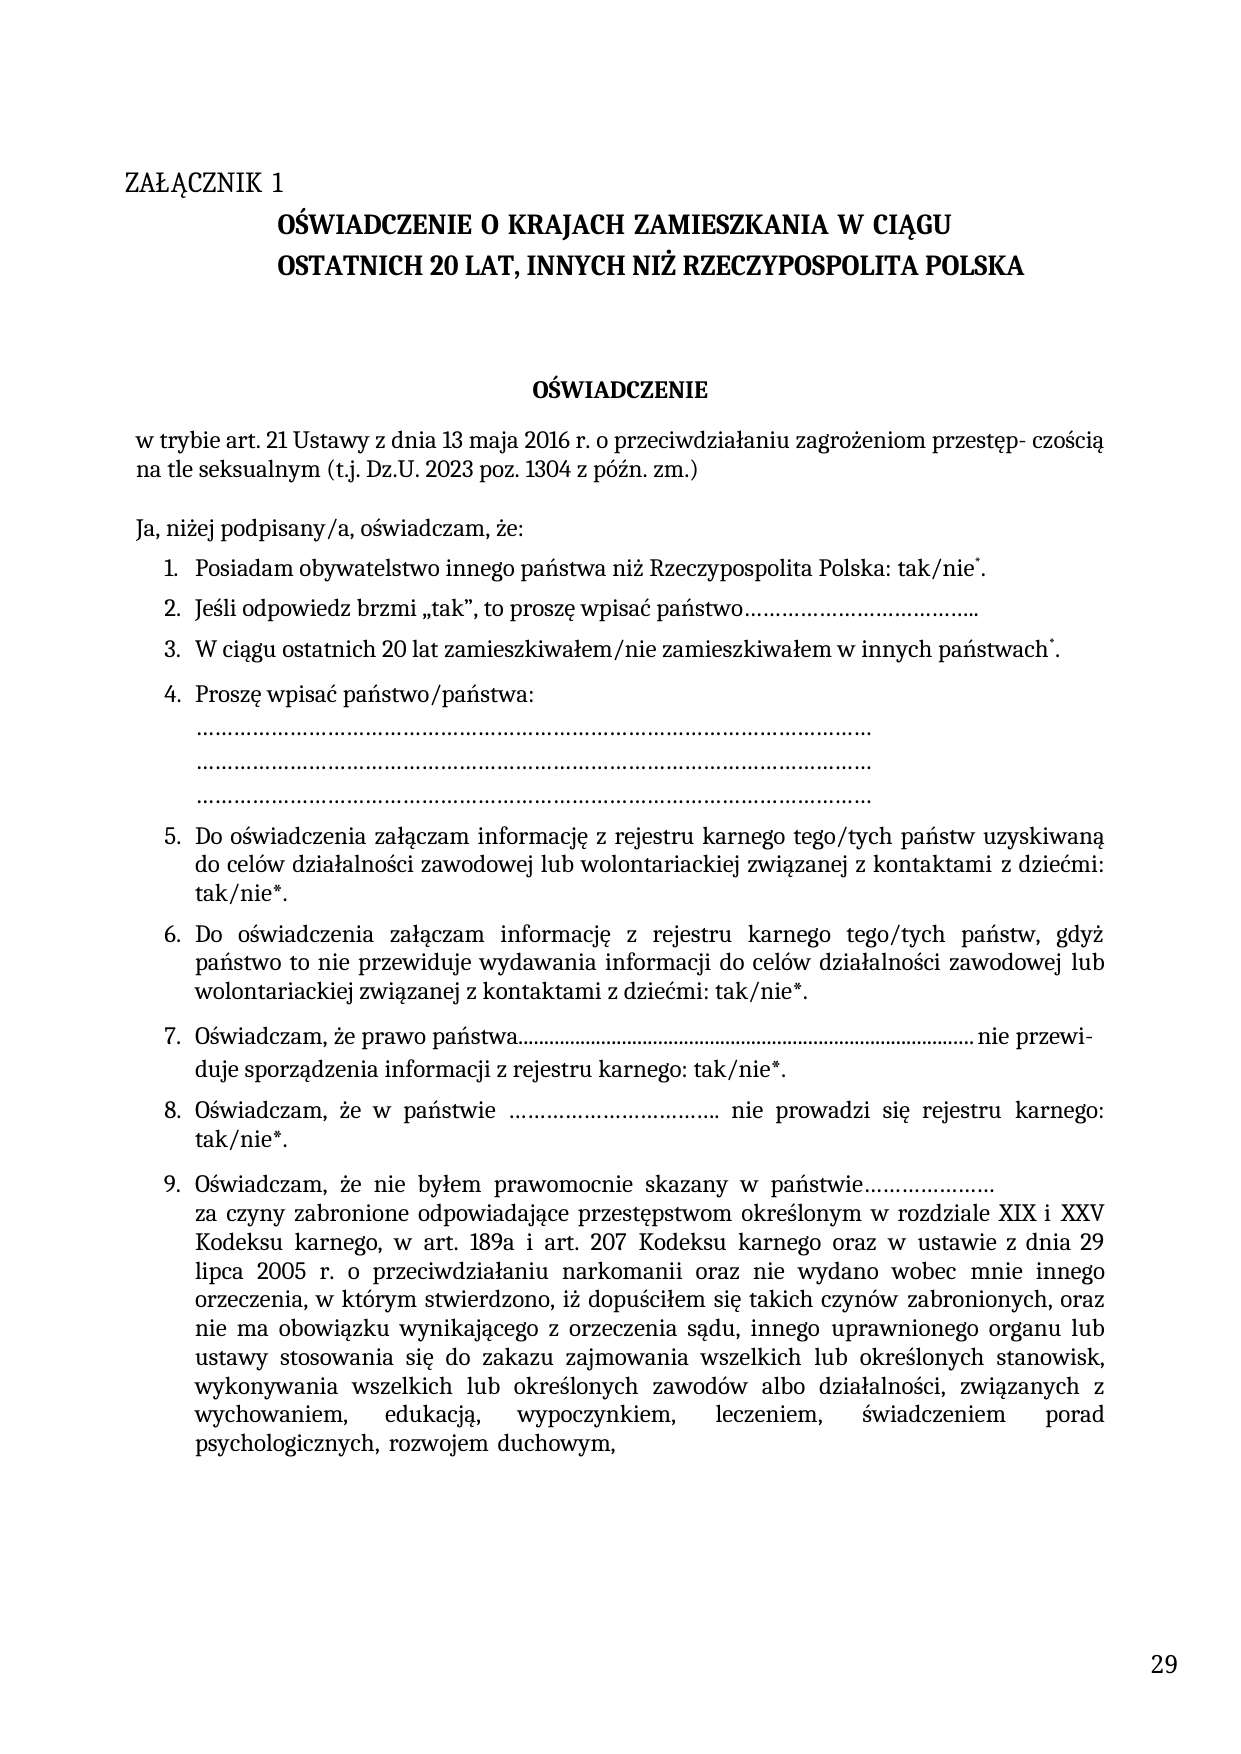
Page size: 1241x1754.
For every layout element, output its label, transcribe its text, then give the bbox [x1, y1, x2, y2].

text OŚWIADCZENIE O KRAJACH ZAMIESZKANIA W CIĄGU OSTATNICH 20 LAT, INNYCH NIŻ RZECZYPOSPOLITA POLSKA [277, 208, 1087, 282]
text ZAŁĄCZNIK 1 [125, 167, 1117, 200]
text ……………………………………………………………………………………………… [195, 709, 1117, 743]
text ……………………………………………………………………………………………… [195, 743, 1117, 776]
list Do oświadczenia załączam informację z rejestru karnego tego/tych państw, gdyż państwo to nie przewiduje wydawania informacji do celów działalności zawodowej lub wolontariackiej związanej z kontaktami z dziećmi: tak/nie*. [164, 919, 1105, 1006]
list Posiadam obywatelstwo innego państwa niż Rzeczypospolita Polska: tak/nie*. [164, 554, 1117, 583]
list Jeśli odpowiedz brzmi „tak”, to proszę wpisać państwo……………………………….. [164, 594, 1117, 623]
list W ciągu ostatnich 20 lat zamieszkiwałem/nie zamieszkiwałem w innych państwach*. [164, 635, 1117, 664]
text za czyny zabronione odpowiadające przestępstwom określonym w rozdziale XIX i XXV Kodeksu karnego, w art. 189a i art. 207 Kodeksu karnego oraz w ustawie z dnia 29 lipca 2005 r. o przeciwdziałaniu narkomanii oraz nie wydano wobec mnie innego orzeczenia, w którym stwierdzono, iż dopuściłem się takich czynów zabronionych, oraz nie ma obowiązku wynikającego z orzeczenia sądu, innego uprawnionego organu lub ustawy stosowania się do zakazu zajmowania wszelkich lub określonych stanowisk, wykonywania wszelkich lub określonych zawodów albo działalności, związanych z wychowaniem, edukacją, wypoczynkiem, leczeniem, świadczeniem porad psychologicznych, rozwojem duchowym, [195, 1199, 1105, 1458]
text Ja, niżej podpisany/a, oświadczam, że: [136, 513, 1117, 542]
list Oświadczam, że nie byłem prawomocnie skazany w państwie………………… [164, 1165, 1117, 1199]
text OŚWIADCZENIE [136, 376, 1105, 405]
list Do oświadczenia załączam informację z rejestru karnego tego/tych państw uzyskiwaną do celów działalności zawodowej lub wolontariackiej związanej z kontaktami z dziećmi: tak/nie*. [164, 822, 1105, 908]
text ……………………………………………………………………………………………… [195, 776, 1117, 810]
list Oświadczam, że prawo państwa nie przewi- [164, 1017, 1117, 1051]
text duje sporządzenia informacji z rejestru karnego: tak/nie*. [195, 1051, 1117, 1084]
text w trybie art. 21 Ustawy z dnia 13 maja 2016 r. o przeciwdziałaniu zagrożeniom przestęp- czością na tle seksualnym (t.j. Dz.U. 2023 poz. 1304 z późn. zm.) [136, 426, 1117, 483]
list Oświadczam, że w państwie ……………………………. nie prowadzi się rejestru karnego: tak/nie*. [164, 1096, 1104, 1154]
list Proszę wpisać państwo/państwa: [164, 675, 1117, 709]
